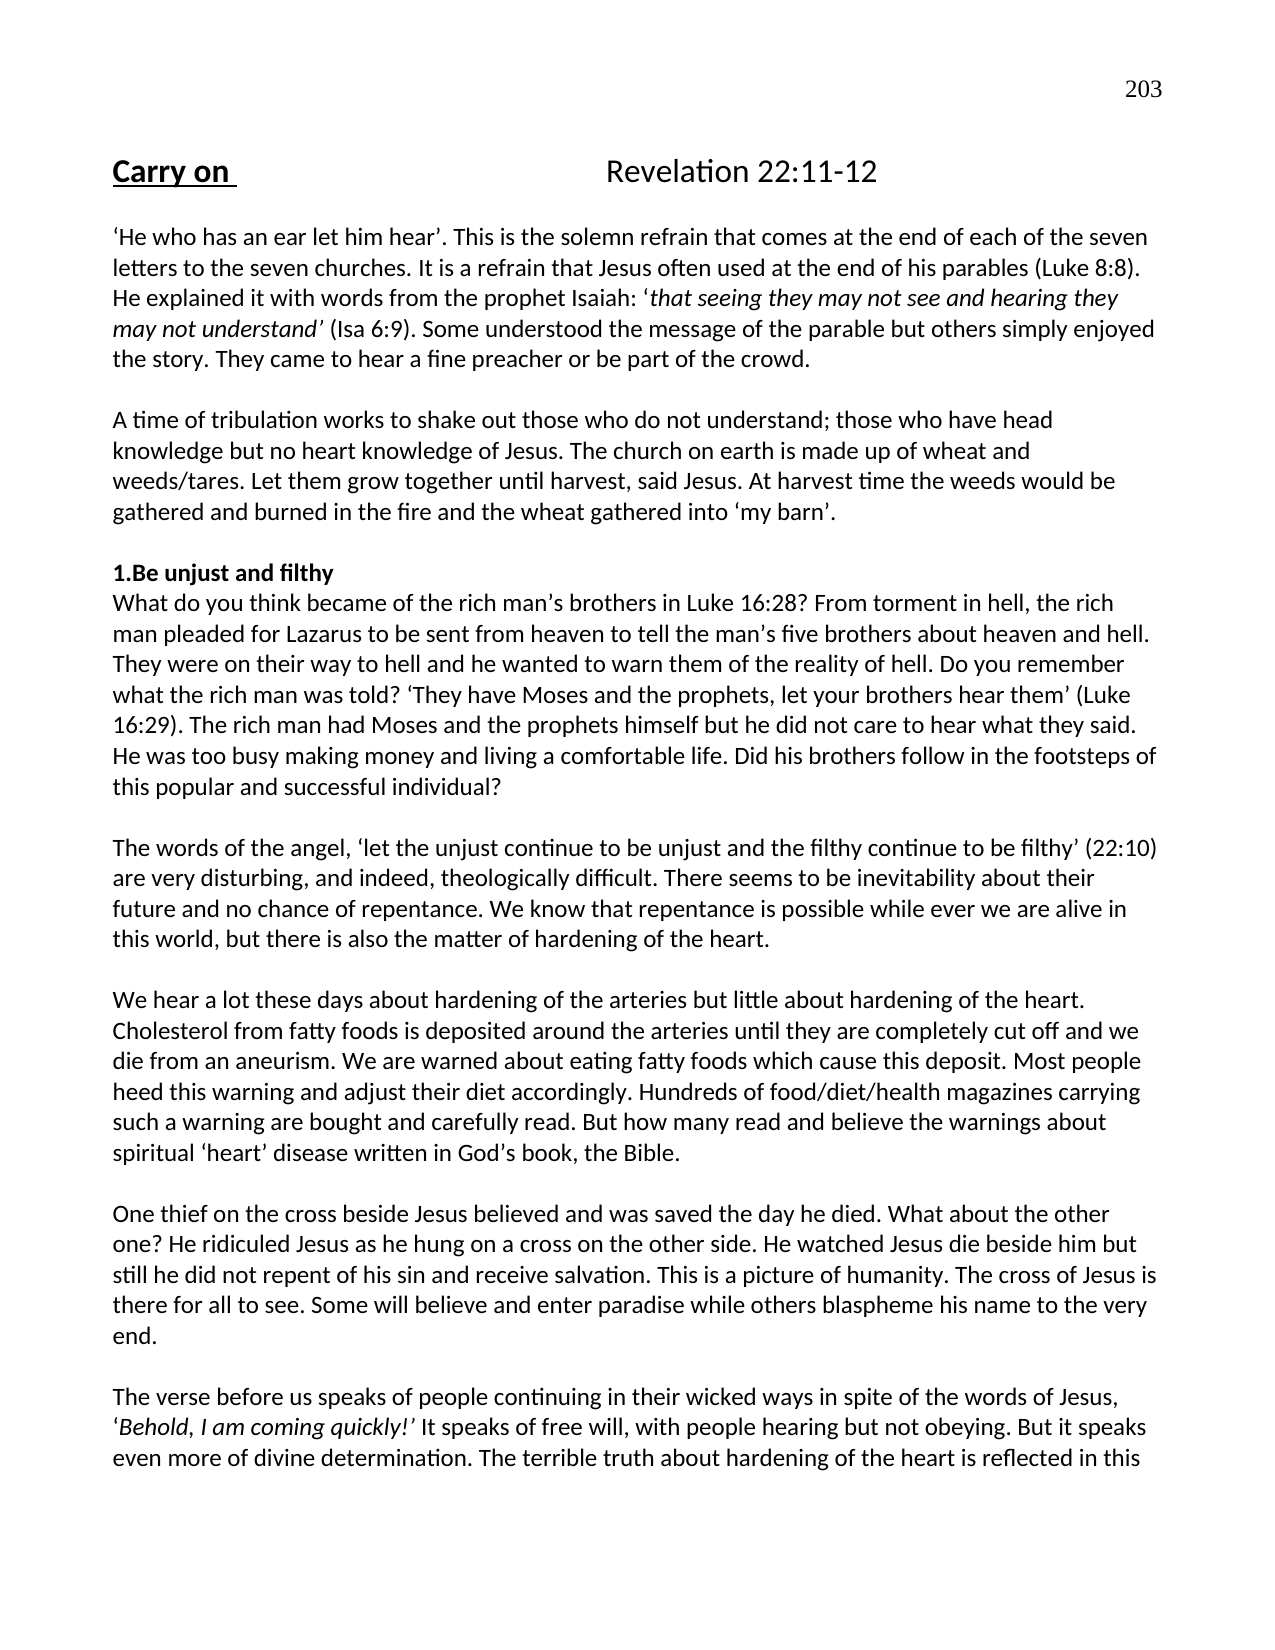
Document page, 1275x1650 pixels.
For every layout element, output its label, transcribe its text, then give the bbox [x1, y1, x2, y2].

text What do you think became of the rich man’s brothers in Luke 16:28? From torment in hell, the rich man pleaded for Lazarus to be sent from heaven to tell the man’s five brothers about heaven and hell. They were on their way to hell and he wanted to warn them of the reality of hell. Do you remember what the rich man was told? ‘They have Moses and the prophets, let your brothers hear them’ (Luke ). The rich man had Moses and the prophets himself but he did not care to hear what they said. He was too busy making money and living a comfortable life. Did his brothers follow in the footsteps of this popular and successful individual? [112, 587, 1162, 801]
text A time of tribulation works to shake out those who do not understand; those who have head knowledge but no heart knowledge of Jesus. The church on earth is made up of wheat and weeds/tares. Let them grow together until harvest, said Jesus. At harvest time the weeds would be gathered and burned in the fire and the wheat gathered into ‘my barn’. [112, 404, 1162, 526]
text One thief on the cross beside Jesus believed and was saved the day he died. What about the other one? He ridiculed Jesus as he hung on a cross on the other side. He watched Jesus die beside him but still he did not repent of his sin and receive salvation. This is a picture of humanity. The cross of Jesus is there for all to see. Some will believe and enter paradise while others blaspheme his name to the very end. [112, 1198, 1162, 1351]
text ‘He who has an ear let him hear’. This is the solemn refrain that comes at the end of each of the seven letters to the seven churches. It is a refrain that Jesus often used at the end of his parables (Luke 8:8). He explained it with words from the prophet Isaiah: ‘that seeing they may not see and hearing they may not understand’ (Isa 6:9). Some understood the message of the parable but others simply enjoyed the story. They came to hear a fine preacher or be part of the crowd. [112, 221, 1162, 374]
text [112, 1381, 1162, 1473]
text Carry on Revelation 22:11-12 [112, 150, 1162, 191]
text 1.Be unjust and filthy [112, 557, 1162, 587]
text The words of the angel, ‘let the unjust continue to be unjust and the filthy continue to be filthy’ () are very disturbing, and indeed, theologically difficult. There seems to be inevitability about their future and no chance of repentance. We know that repentance is possible while ever we are alive in this world, but there is also the matter of hardening of the heart. [112, 832, 1162, 954]
text We hear a lot these days about hardening of the arteries but little about hardening of the heart. Cholesterol from fatty foods is deposited around the arteries until they are completely cut off and we die from an aneurism. We are warned about eating fatty foods which cause this deposit. Most people heed this warning and adjust their diet accordingly. Hundreds of food/diet/health magazines carrying such a warning are bought and carefully read. But how many read and believe the warnings about spiritual ‘heart’ disease written in God’s book, the Bible. [112, 984, 1162, 1167]
